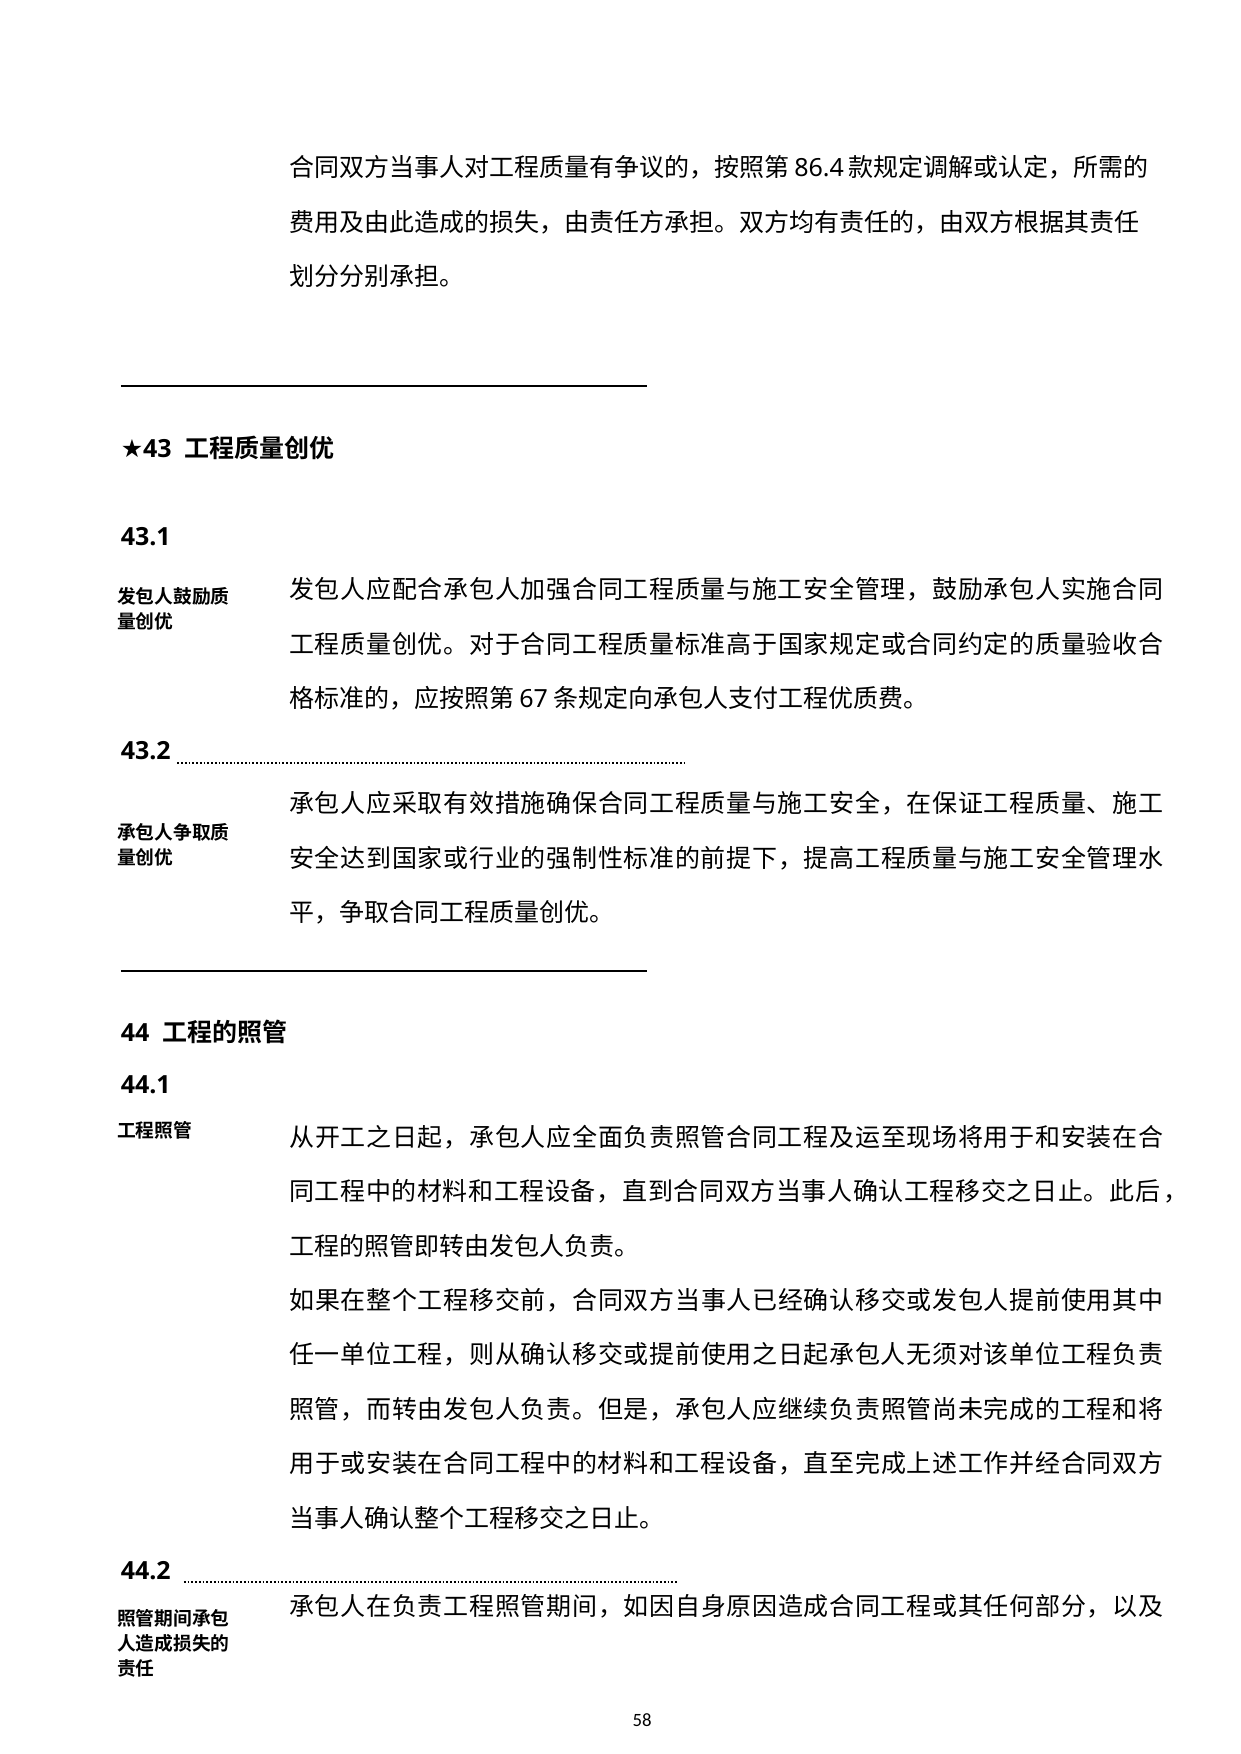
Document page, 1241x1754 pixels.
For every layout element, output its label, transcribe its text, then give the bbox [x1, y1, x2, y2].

text 44 工程的照管 [121, 1012, 1163, 1048]
text 承包人应采取有效措施确保合同工程质量与施工安全，在保证工程质量、施工安全达到国家或行业的强制性标准的前提下，提高工程质量与施工安全管理水平，争取合同工程质量创优。 [289, 784, 1163, 929]
text 43.1 [121, 519, 1163, 553]
subtitle ★43 工程质量创优 [121, 429, 1163, 465]
text 合同双方当事人对工程质量有争议的，按照第86.4款规定调解或认定，所需的费用及由此造成的损失，由责任方承担。双方均有责任的，由双方根据其责任划分分别承担。 [289, 148, 1163, 293]
text 如果在整个工程移交前，合同双方当事人已经确认移交或发包人提前使用其中任一单位工程，则从确认移交或提前使用之日起承包人无须对该单位工程负责照管，而转由发包人负责。但是，承包人应继续负责照管尚未完成的工程和将用于或安装在合同工程中的材料和工程设备，直至完成上述工作并经合同双方当事人确认整个工程移交之日止。 [289, 1281, 1163, 1534]
text 43.2 [121, 733, 1163, 767]
text 从开工之日起，承包人应全面负责照管合同工程及运至现场将用于和安装在合同工程中的材料和工程设备，直到合同双方当事人确认工程移交之日止。此后，工程的照管即转由发包人负责。 [289, 1117, 1163, 1262]
text 44.2 [121, 1552, 1163, 1587]
text 发包人应配合承包人加强合同工程质量与施工安全管理，鼓励承包人实施合同工程质量创优。对于合同工程质量标准高于国家规定或合同约定的质量验收合格标准的，应按照第67条规定向承包人支付工程优质费。 [289, 570, 1163, 715]
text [289, 1587, 1163, 1623]
text 44.1 [121, 1066, 1163, 1101]
